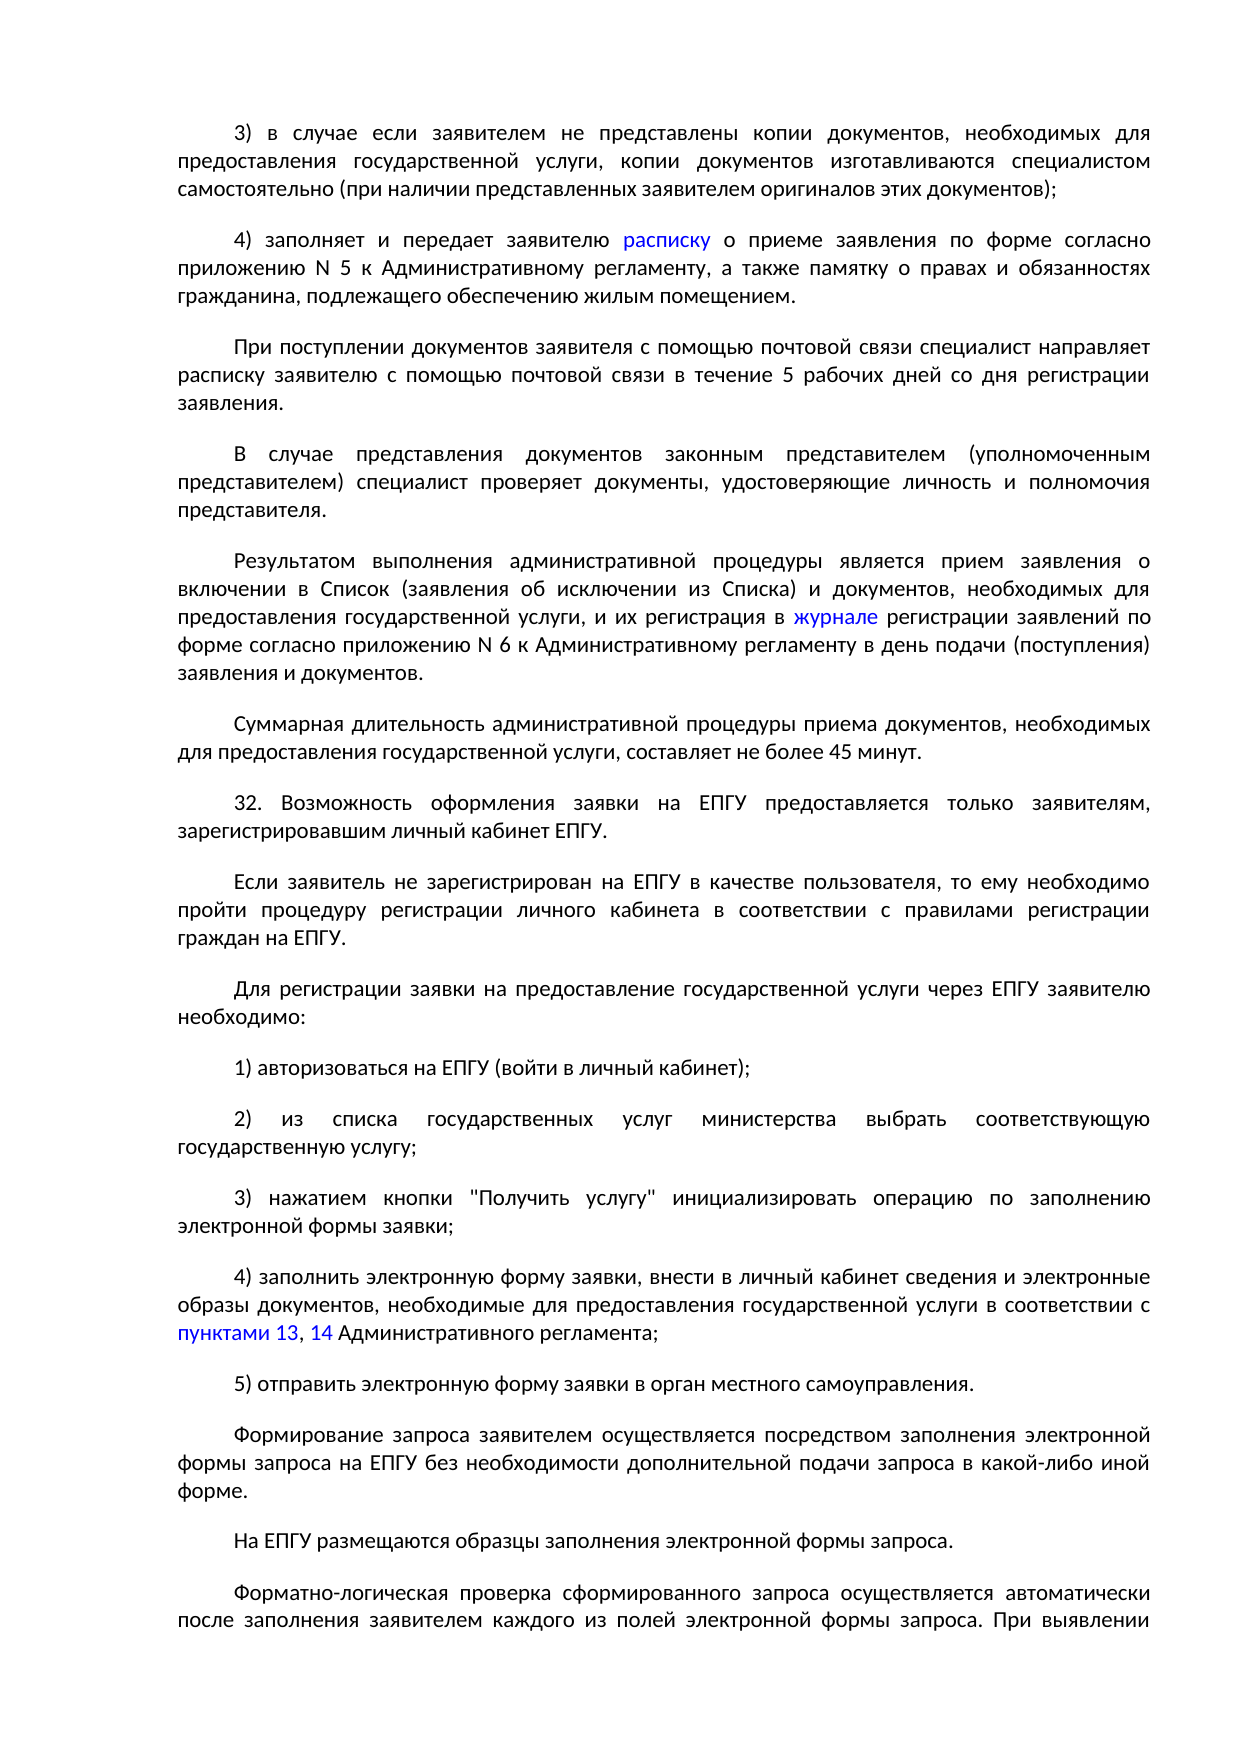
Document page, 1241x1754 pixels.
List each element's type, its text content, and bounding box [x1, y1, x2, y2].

text Результатом выполнения административной процедуры является прием заявления о включении в Список (заявления об исключении из Списка) и документов, необходимых для предоставления государственной услуги, и их регистрация в журнале регистрации заявлений по форме согласно приложению N 6 к Административному регламенту в день подачи (поступления) заявления и документов. [177, 546, 1152, 686]
text 4) заполняет и передает заявителю расписку о приеме заявления по форме согласно приложению N 5 к Административному регламенту, а также памятку о правах и обязанностях гражданина, подлежащего обеспечению жилым помещением. [177, 225, 1152, 309]
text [177, 1578, 1152, 1634]
text 2) из списка государственных услуг министерства выбрать соответствующую государственную услугу; [177, 1104, 1152, 1160]
text 4) заполнить электронную форму заявки, внести в личный кабинет сведения и электронные образы документов, необходимые для предоставления государственной услуги в соответствии с пунктами 13, 14 Административного регламента; [177, 1262, 1152, 1346]
text Для регистрации заявки на предоставление государственной услуги через ЕПГУ заявителю необходимо: [177, 974, 1152, 1030]
text 3) нажатием кнопки "Получить услугу" инициализировать операцию по заполнению электронной формы заявки; [177, 1183, 1152, 1239]
text Суммарная длительность административной процедуры приема документов, необходимых для предоставления государственной услуги, составляет не более 45 минут. [177, 709, 1152, 765]
text Если заявитель не зарегистрирован на ЕПГУ в качестве пользователя, то ему необходимо пройти процедуру регистрации личного кабинета в соответствии с правилами регистрации граждан на ЕПГУ. [177, 867, 1152, 951]
text 32. Возможность оформления заявки на ЕПГУ предоставляется только заявителям, зарегистрировавшим личный кабинет ЕПГУ. [177, 788, 1152, 844]
text Формирование запроса заявителем осуществляется посредством заполнения электронной формы запроса на ЕПГУ без необходимости дополнительной подачи запроса в какой-либо иной форме. [177, 1420, 1152, 1504]
text 5) отправить электронную форму заявки в орган местного самоуправления. [177, 1369, 1152, 1397]
text При поступлении документов заявителя с помощью почтовой связи специалист направляет расписку заявителю с помощью почтовой связи в течение 5 рабочих дней со дня регистрации заявления. [177, 332, 1152, 416]
text На ЕПГУ размещаются образцы заполнения электронной формы запроса. [177, 1527, 1152, 1555]
text 1) авторизоваться на ЕПГУ (войти в личный кабинет); [177, 1053, 1152, 1081]
text 3) в случае если заявителем не представлены копии документов, необходимых для предоставления государственной услуги, копии документов изготавливаются специалистом самостоятельно (при наличии представленных заявителем оригиналов этих документов); [177, 118, 1152, 202]
text В случае представления документов законным представителем (уполномоченным представителем) специалист проверяет документы, удостоверяющие личность и полномочия представителя. [177, 439, 1152, 523]
